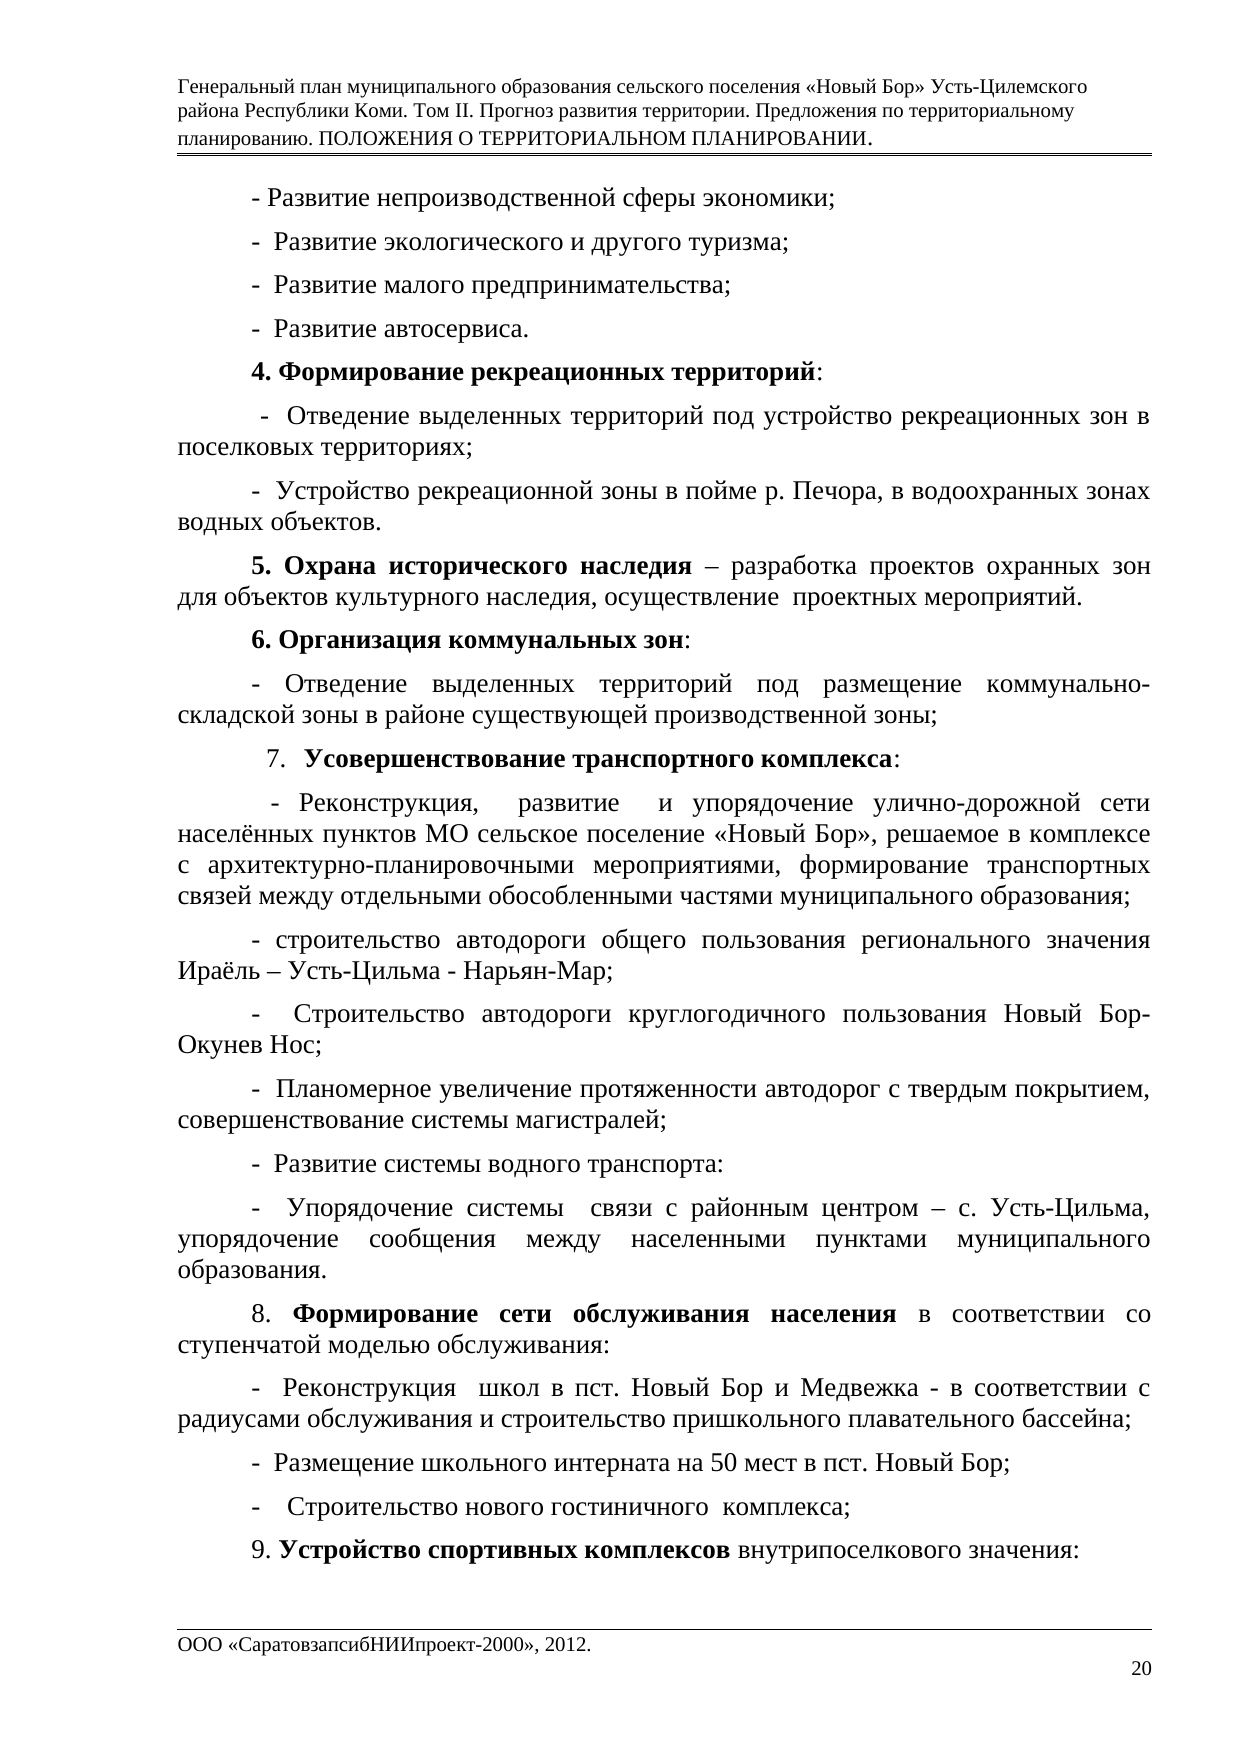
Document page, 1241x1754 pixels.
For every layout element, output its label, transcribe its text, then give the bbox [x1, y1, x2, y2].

text - Строительство нового гостиничного комплекса; [177, 1490, 1152, 1521]
text - Отведение выделенных территорий под устройство рекреационных зон в поселковых территориях; [177, 399, 1152, 461]
text - Планомерное увеличение протяженности автодорог с твердым покрытием, совершенствование системы магистралей; [177, 1072, 1152, 1134]
text - Развитие малого предпринимательства; [177, 268, 1152, 299]
text - Развитие экологического и другого туризма; [177, 224, 1152, 256]
text - Развитие непроизводственной сферы экономики; [177, 181, 1152, 212]
text - Развитие автосервиса. [177, 312, 1152, 343]
text - строительство автодороги общего пользования регионального значения Ираёль – Усть-Цильма - Нарьян-Мар; [177, 923, 1152, 985]
text 8. Формирование сети обслуживания населения в соответствии со ступенчатой моделью обслуживания: [177, 1297, 1152, 1359]
text - Реконструкция, развитие и упорядочение улично-дорожной сети населённых пунктов МО сельское поселение «Новый Бор», решаемое в комплексе с архитектурно-планировочными мероприятиями, формирование транспортных связей между отдельными обособленными частями муниципального образования; [177, 786, 1152, 910]
text - Упорядочение системы связи с районным центром – с. Усть-Цильма, упорядочение сообщения между населенными пунктами муниципального образования. [177, 1191, 1152, 1284]
text 4. Формирование рекреационных территорий: [177, 356, 1152, 387]
text - Развитие системы водного транспорта: [177, 1147, 1152, 1178]
text - Устройство рекреационной зоны в пойме р. Печора, в водоохранных зонах водных объектов. [177, 474, 1152, 536]
list Усовершенствование транспортного комплекса: [266, 742, 1152, 773]
text - Реконструкция школ в пст. Новый Бор и Медвежка - в соответствии с радиусами обслуживания и строительство пришкольного плавательного бассейна; [177, 1371, 1152, 1434]
text - Размещение школьного интерната на 50 мест в пст. Новый Бор; [177, 1446, 1152, 1477]
text - Строительство автодороги круглогодичного пользования Новый Бор-Окунев Нос; [177, 997, 1152, 1060]
text - Отведение выделенных территорий под размещение коммунально-складской зоны в районе существующей производственной зоны; [177, 667, 1152, 729]
text 5. Охрана исторического наследия – разработка проектов охранных зон для объектов культурного наследия, осуществление проектных мероприятий. [177, 549, 1152, 611]
text 6. Организация коммунальных зон: [251, 623, 1152, 655]
text 9. Устройство спортивных комплексов внутрипоселкового значения: [177, 1533, 1152, 1565]
